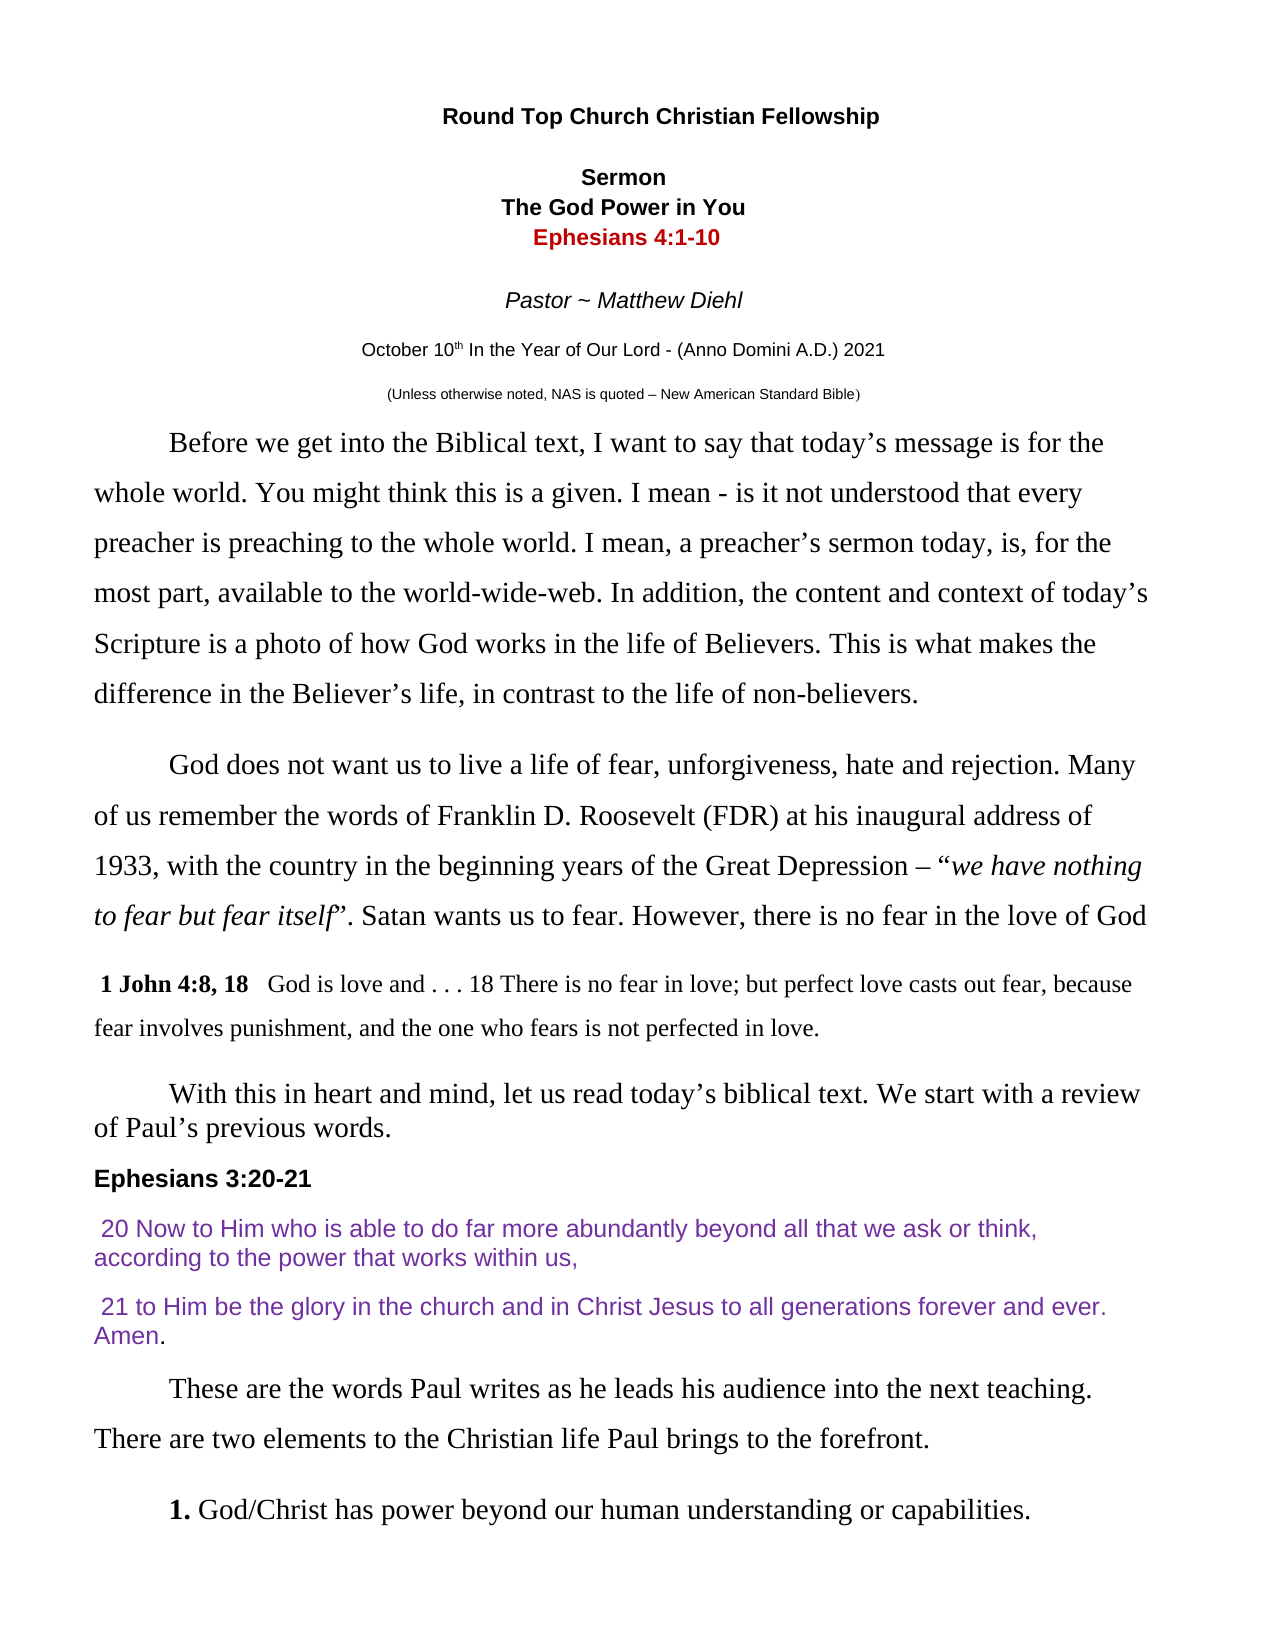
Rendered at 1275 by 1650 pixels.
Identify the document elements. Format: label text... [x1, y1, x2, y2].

text Pastor ~ Matthew Diehl [94, 287, 1153, 313]
text Round Top Church Christian Fellowship [103, 103, 1153, 129]
text (Unless otherwise noted, NAS is quoted – New American Standard Bible) [94, 386, 1153, 403]
text 20 Now to Him who is able to do far more abundantly beyond all that we ask or think, according to the power that works within us, [94, 1214, 1153, 1272]
text 1. God/Christ has power beyond our human understanding or capabilities. [169, 1492, 1153, 1526]
text Ephesians 3:20-21 [94, 1164, 1153, 1193]
text 21 to Him be the glory in the church and in Christ Jesus to all generations forever and ever. Amen. [94, 1292, 1153, 1350]
text Before we get into the Biblical text, I want to say that today’s message is for the whole world. You might think this is a given. I mean - is it not understood that every preacher is preaching to the whole world. I mean, a preacher’s sermon today, is, for the most part, available to the world-wide-web. In addition, the content and context of today’s Scripture is a photo of how God works in the life of Believers. This is what makes the difference in the Believer’s life, in contrast to the life of non-believers. [94, 425, 1153, 710]
text October 10th In the Year of Our Lord - (Anno Domini A.D.) 2021 [94, 339, 1153, 361]
text God does not want us to live a life of fear, unforgiveness, hate and rejection. Many of us remember the words of Franklin D. Roosevelt (FDR) at his inaugural address of 1933, with the country in the beginning years of the Great Depression – “we have nothing to fear but fear itself”. Satan wants us to fear. However, there is no fear in the love of God [94, 747, 1153, 932]
text These are the words Paul writes as he leads his audience into the next teaching. There are two elements to the Christian life Paul brings to the forefront. [94, 1371, 1153, 1454]
text 1 John 4:8, 18 God is love and . . . 18 There is no fear in love; but perfect love casts out fear, because fear involves punishment, and the one who fears is not perfected in love. [94, 969, 1153, 1041]
text Ephesians 4:1-10 [94, 224, 1153, 250]
text With this in heart and mind, let us read today’s biblical text. We start with a review of Paul’s previous words. [94, 1077, 1153, 1144]
text Sermon [94, 163, 1153, 190]
text The God Power in You [94, 194, 1153, 220]
